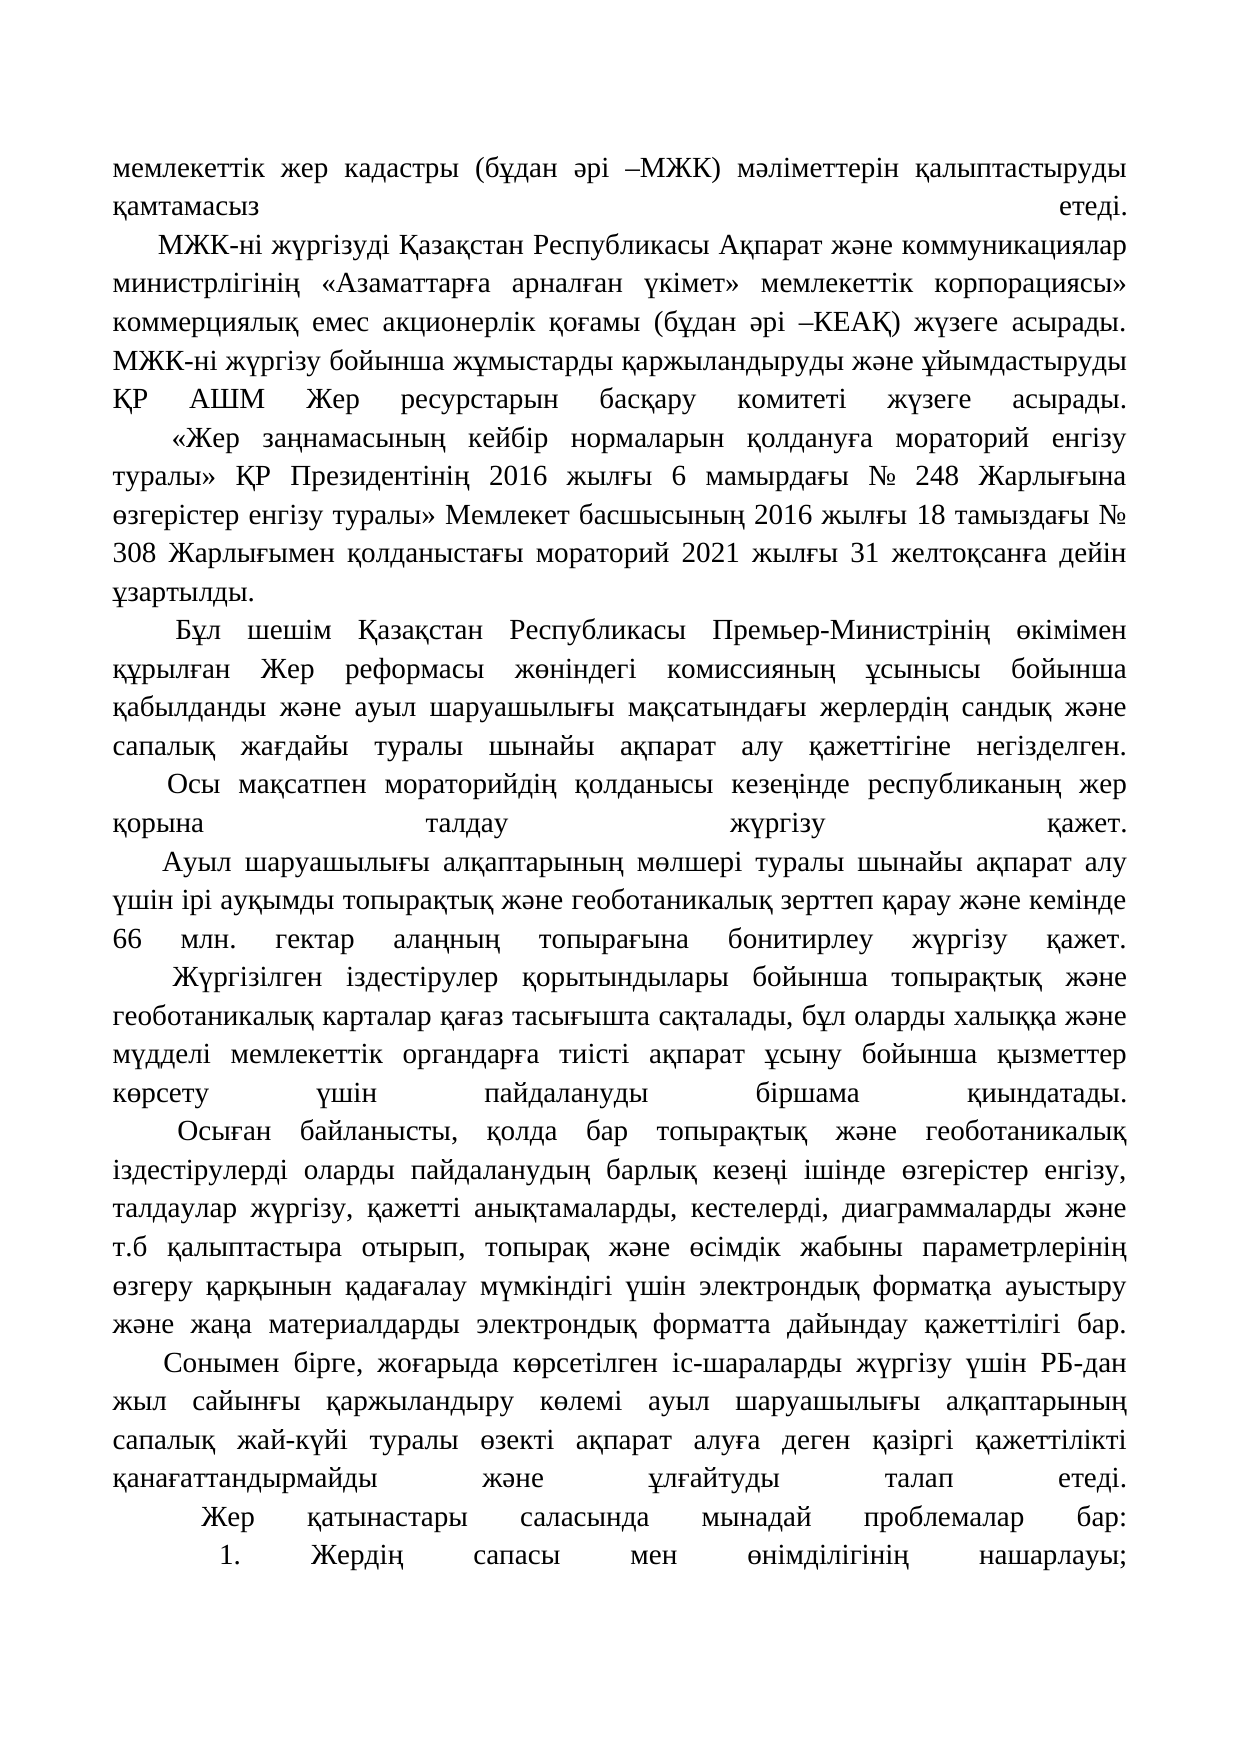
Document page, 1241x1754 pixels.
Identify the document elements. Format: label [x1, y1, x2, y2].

text [112, 150, 1128, 1571]
